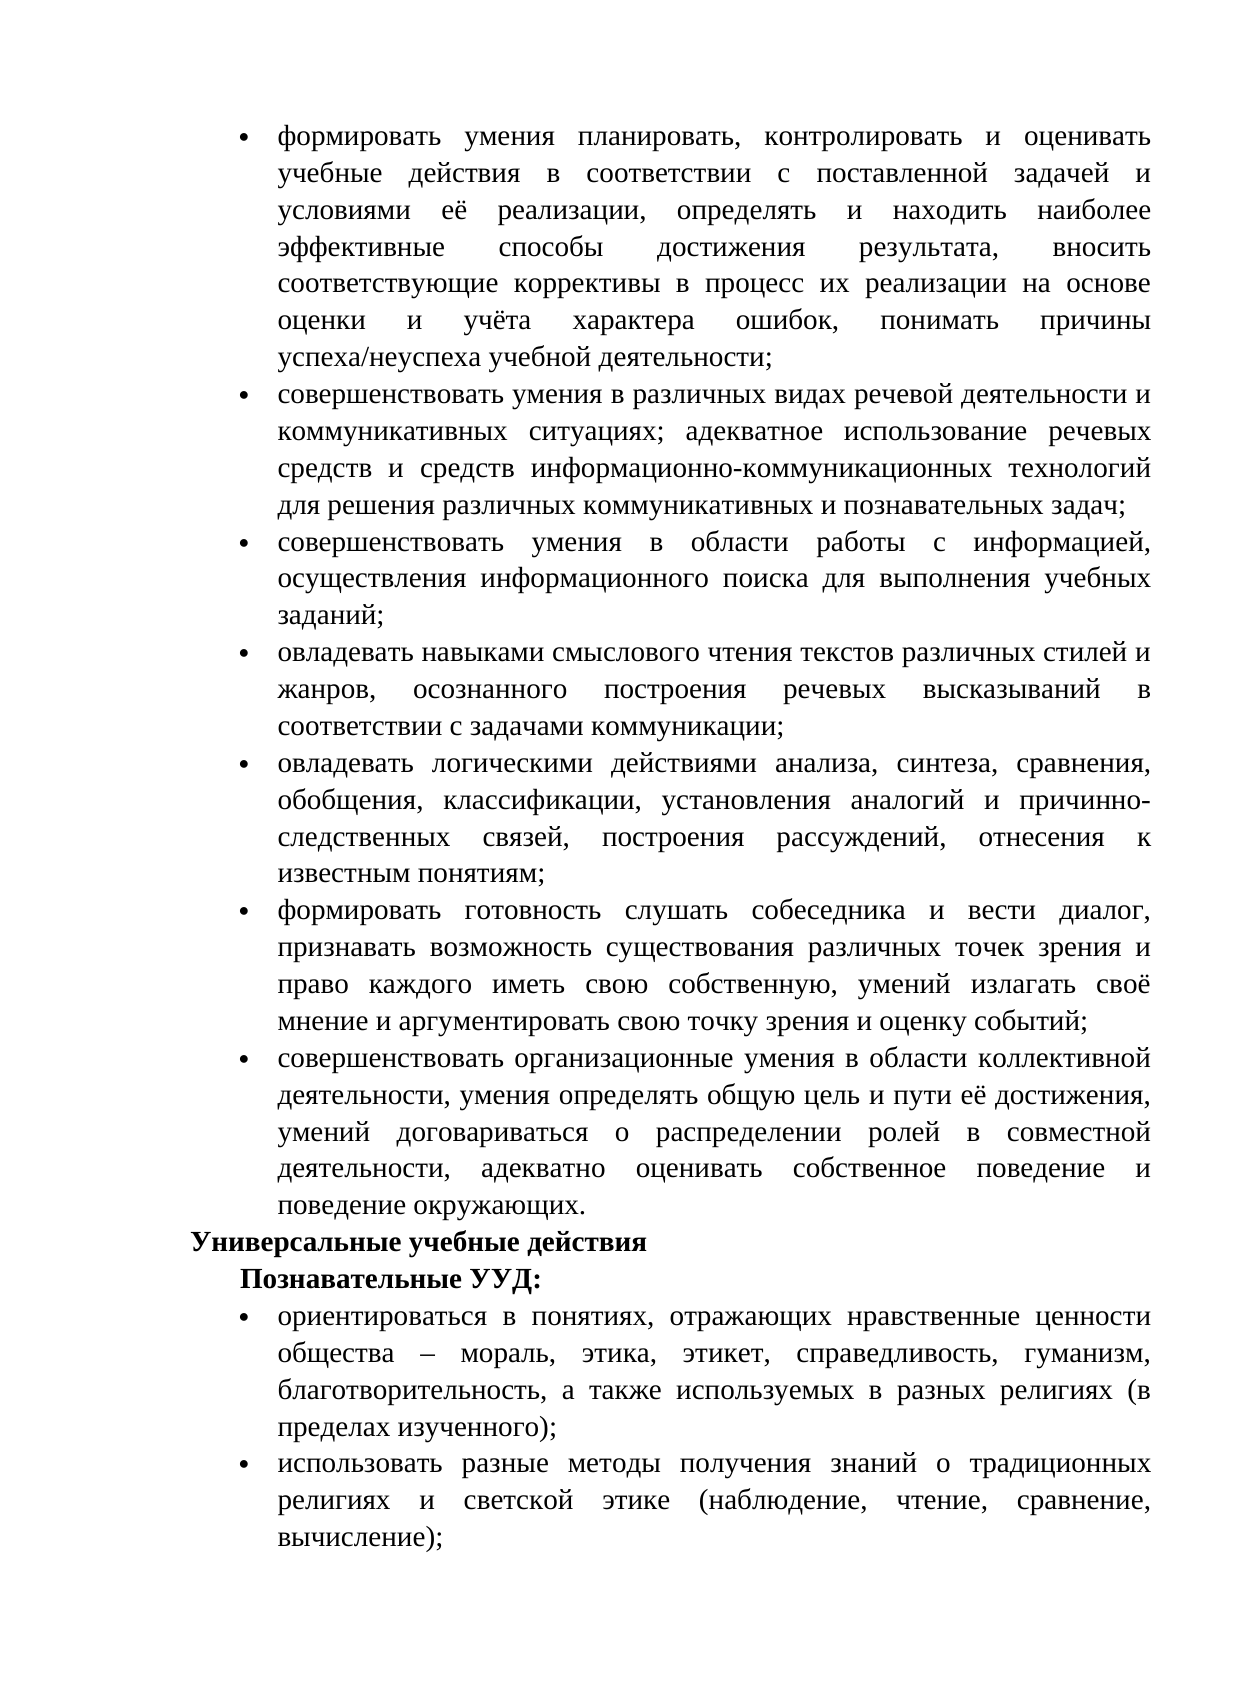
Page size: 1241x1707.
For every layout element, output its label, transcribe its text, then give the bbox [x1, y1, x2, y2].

text Универсальные учебные действия [190, 1224, 1152, 1258]
list формировать умения планировать, контролировать и оценивать учебные действия в соответствии с поставленной задачей и условиями её реализации, определять и находить наиболее эффективные способы достижения результата, вносить соответствующие коррективы в процесс их реализации на основе оценки и учёта характера ошибок, понимать причины успеха/неуспеха учебной деятельности; [240, 118, 1152, 373]
list овладевать навыками смыслового чтения текстов различных стилей и жанров, осознанного построения речевых высказываний в соответствии с задачами коммуникации; [240, 634, 1152, 742]
list ориентироваться в понятиях, отражающих нравственные ценности общества – мораль, этика, этикет, справедливость, гуманизм, благотворительность, а также используемых в разных религиях (в пределах изученного); [240, 1298, 1152, 1442]
list совершенствовать организационные умения в области коллективной деятельности, умения определять общую цель и пути её достижения, умений договариваться о распределении ролей в совместной деятельности, адекватно оценивать собственное поведение и поведение окружающих. [240, 1040, 1152, 1221]
list овладевать логическими действиями анализа, синтеза, сравнения, обобщения, классификации, установления аналогий и причинно-следственных связей, построения рассуждений, отнесения к известным понятиям; [240, 745, 1152, 889]
list совершенствовать умения в различных видах речевой деятельности и коммуникативных ситуациях; адекватное использование речевых средств и средств информационно-коммуникационных технологий для решения различных коммуникативных и познавательных задач; [240, 376, 1152, 520]
text Познавательные УУД: [177, 1261, 1152, 1295]
list использовать разные методы получения знаний о традиционных религиях и светской этике (наблюдение, чтение, сравнение, вычисление); [240, 1446, 1152, 1553]
list совершенствовать умения в области работы с информацией, осуществления информационного поиска для выполнения учебных заданий; [240, 524, 1152, 631]
list формировать готовность слушать собеседника и вести диалог, признавать возможность существования различных точек зрения и право каждого иметь свою собственную, умений излагать своё мнение и аргументировать свою точку зрения и оценку событий; [240, 892, 1152, 1037]
